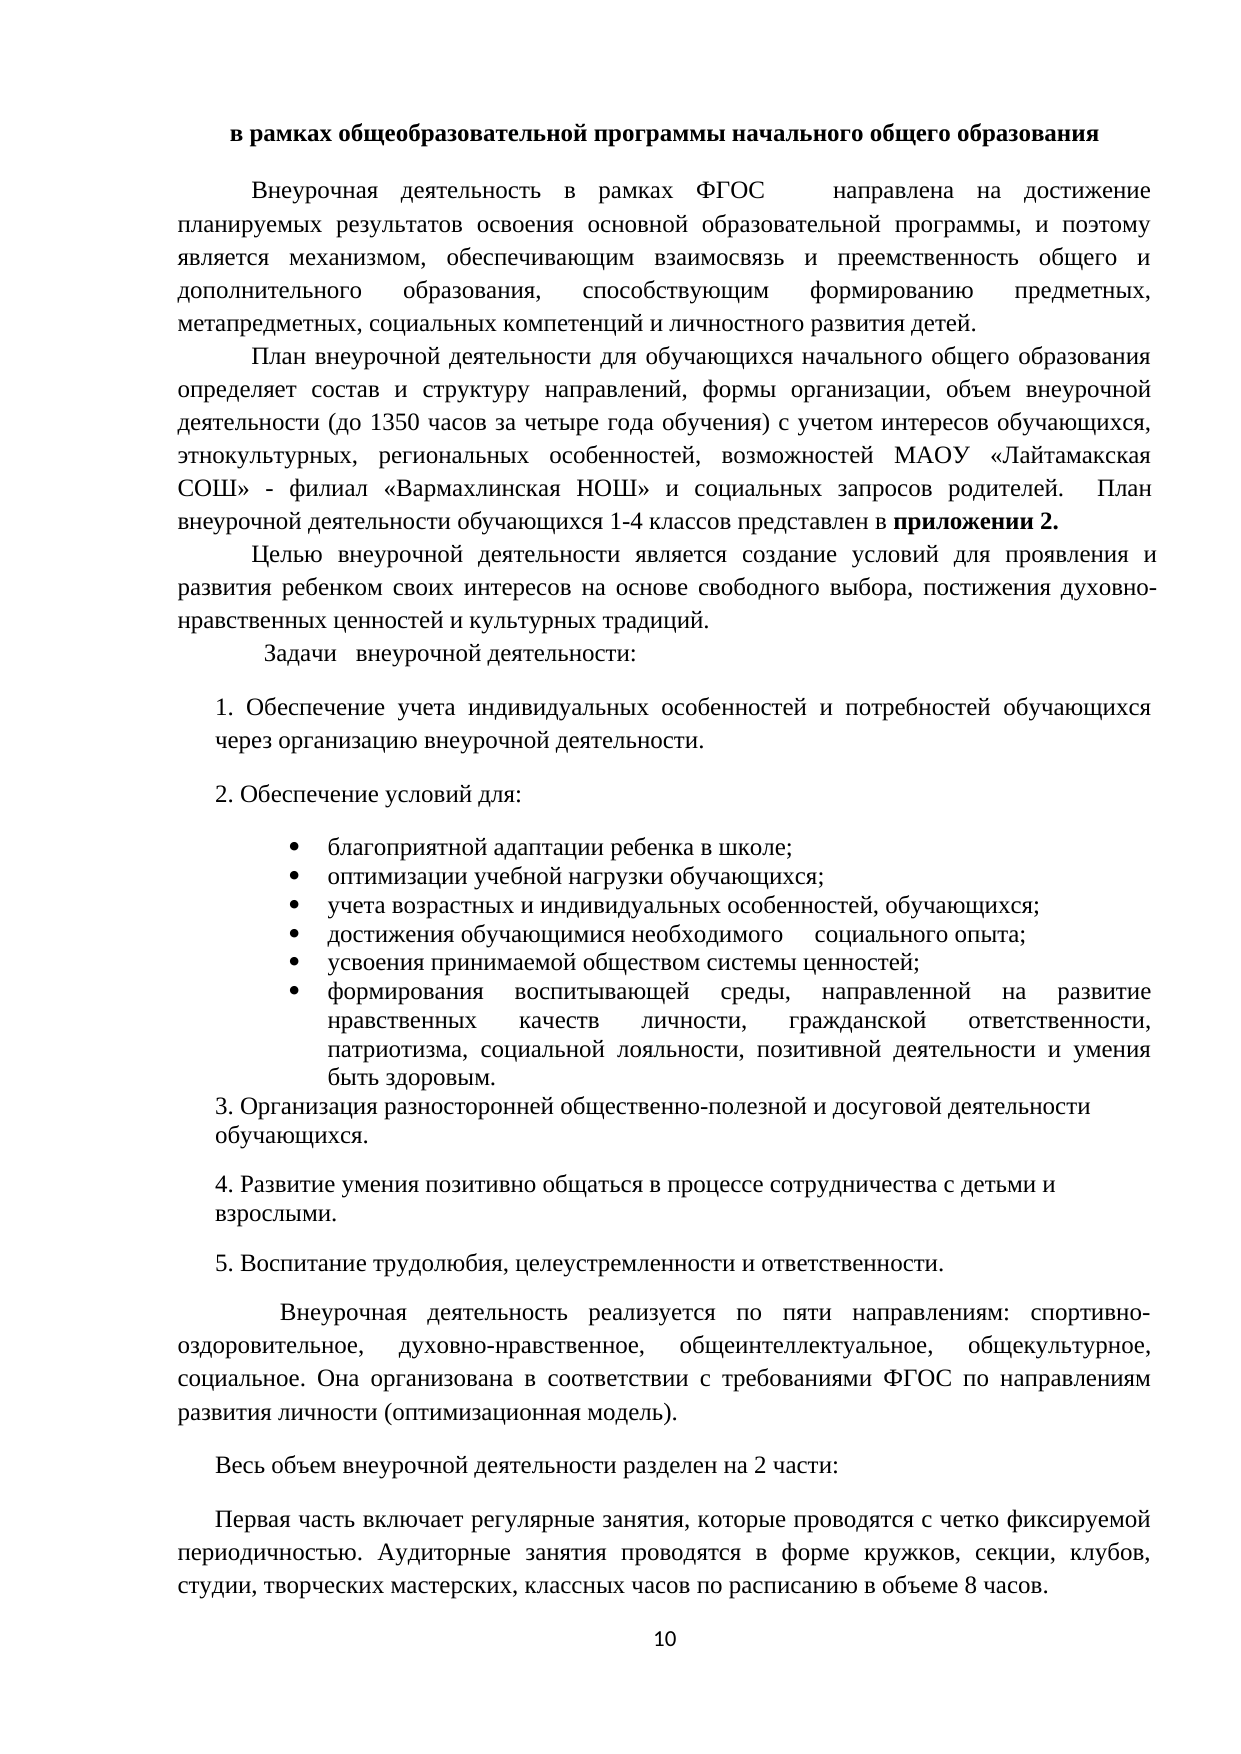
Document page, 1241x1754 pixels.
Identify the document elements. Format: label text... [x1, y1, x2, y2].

text 5. Воспитание трудолюбия, целеустремленности и ответственности. [215, 1248, 1152, 1277]
text Целью внеурочной деятельности является создание условий для проявления и развития ребенком своих интересов на основе свободного выбора, постижения духовно-нравственных ценностей и культурных традиций. Задачи внеурочной деятельности: [177, 539, 1158, 667]
text Внеурочная деятельность реализуется по пяти направлениям: спортивно-оздоровительное, духовно-нравственное, общеинтеллектуальное, общекультурное, социальное. Она организована в соответствии с требованиями ФГОС по направлениям развития личности (оптимизационная модель). [177, 1297, 1152, 1425]
text 2. Обеспечение условий для: [215, 779, 1152, 807]
list оптимизации учебной нагрузки обучающихся; [290, 861, 1152, 890]
list достижения обучающимися необходимого социального опыта; [290, 919, 1152, 947]
text 4. Развитие умения позитивно общаться в процессе сотрудничества с детьми и взрослыми. [215, 1169, 1152, 1227]
list учета возрастных и индивидуальных особенностей, обучающихся; [290, 890, 1152, 919]
list благоприятной адаптации ребенка в школе; [290, 832, 1152, 861]
text в рамках общеобразовательной программы начального общего образования [177, 118, 1152, 147]
text Первая часть включает регулярные занятия, которые проводятся с четко фиксируемой периодичностью. Аудиторные занятия проводятся в форме кружков, секции, клубов, студии, творческих мастерских, классных часов по расписанию в объеме 8 часов. [177, 1504, 1152, 1599]
text 1. Обеспечение учета индивидуальных особенностей и потребностей обучающихся через организацию внеурочной деятельности. [215, 692, 1152, 753]
text Внеурочная деятельность в рамках ФГОС направлена на достижение планируемых результатов освоения основной образовательной программы, и поэтому является механизмом, обеспечивающим взаимосвязь и преемственность общего и дополнительного образования, способствующим формированию предметных, метапредметных, социальных компетенций и личностного развития детей. План внеурочной деятельности для обучающихся начального общего образования определяет состав и структуру направлений, формы организации, объем внеурочной деятельности (до 1350 часов за четыре года обучения) с учетом интересов обучающихся, этнокультурных, региональных особенностей, возможностей МАОУ «Лайтамакская СОШ» - филиал «Вармахлинская НОШ» и социальных запросов родителей. План внеурочной деятельности обучающихся 1-4 классов представлен в приложении 2. [177, 176, 1152, 534]
text Весь объем внеурочной деятельности разделен на 2 части: [177, 1450, 1152, 1479]
list формирования воспитывающей среды, направленной на развитие нравственных качеств личности, гражданской ответственности, патриотизма, социальной лояльности, позитивной деятельности и умения быть здоровым. [290, 976, 1152, 1091]
text 3. Организация разносторонней общественно-полезной и досуговой деятельности обучающихся. [215, 1091, 1152, 1149]
list усвоения принимаемой обществом системы ценностей; [290, 947, 1152, 976]
